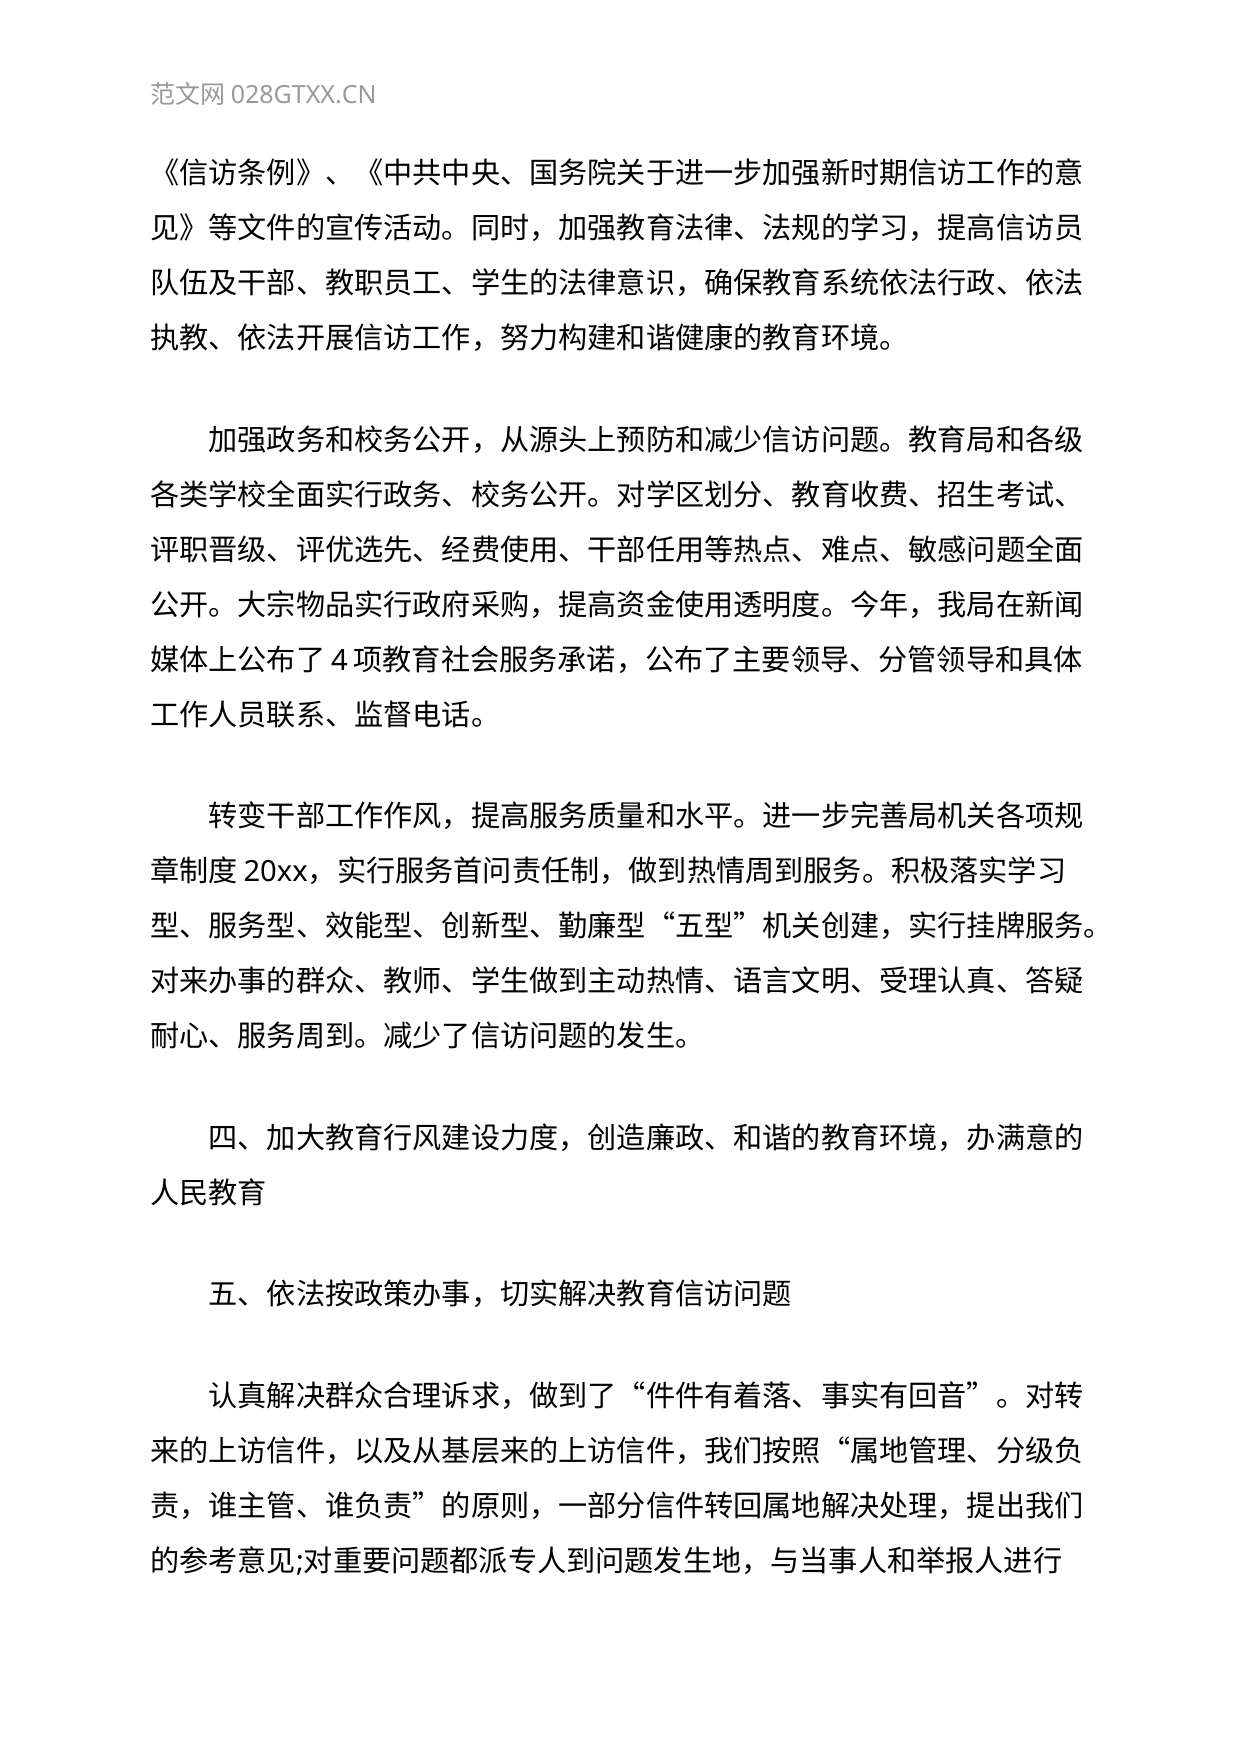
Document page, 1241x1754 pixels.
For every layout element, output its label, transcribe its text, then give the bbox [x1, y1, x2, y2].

text 转变干部工作作风，提高服务质量和水平。进一步完善局机关各项规章制度20xx，实行服务首问责任制，做到热情周到服务。积极落实学习型、服务型、效能型、创新型、勤廉型“五型”机关创建，实行挂牌服务。对来办事的群众、教师、学生做到主动热情、语言文明、受理认真、答疑耐心、服务周到。减少了信访问题的发生。 [150, 793, 1090, 1055]
text 加强政务和校务公开，从源头上预防和减少信访问题。教育局和各级各类学校全面实行政务、校务公开。对学区划分、教育收费、招生考试、评职晋级、评优选先、经费使用、干部任用等热点、难点、敏感问题全面公开。大宗物品实行政府采购，提高资金使用透明度。今年，我局在新闻媒体上公布了4项教育社会服务承诺，公布了主要领导、分管领导和具体工作人员联系、监督电话。 [150, 416, 1090, 733]
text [150, 150, 1090, 357]
text 五、依法按政策办事，切实解决教育信访问题 [150, 1271, 1090, 1313]
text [150, 1373, 1090, 1580]
text 四、加大教育行风建设力度，创造廉政、和谐的教育环境，办满意的人民教育 [150, 1114, 1090, 1211]
